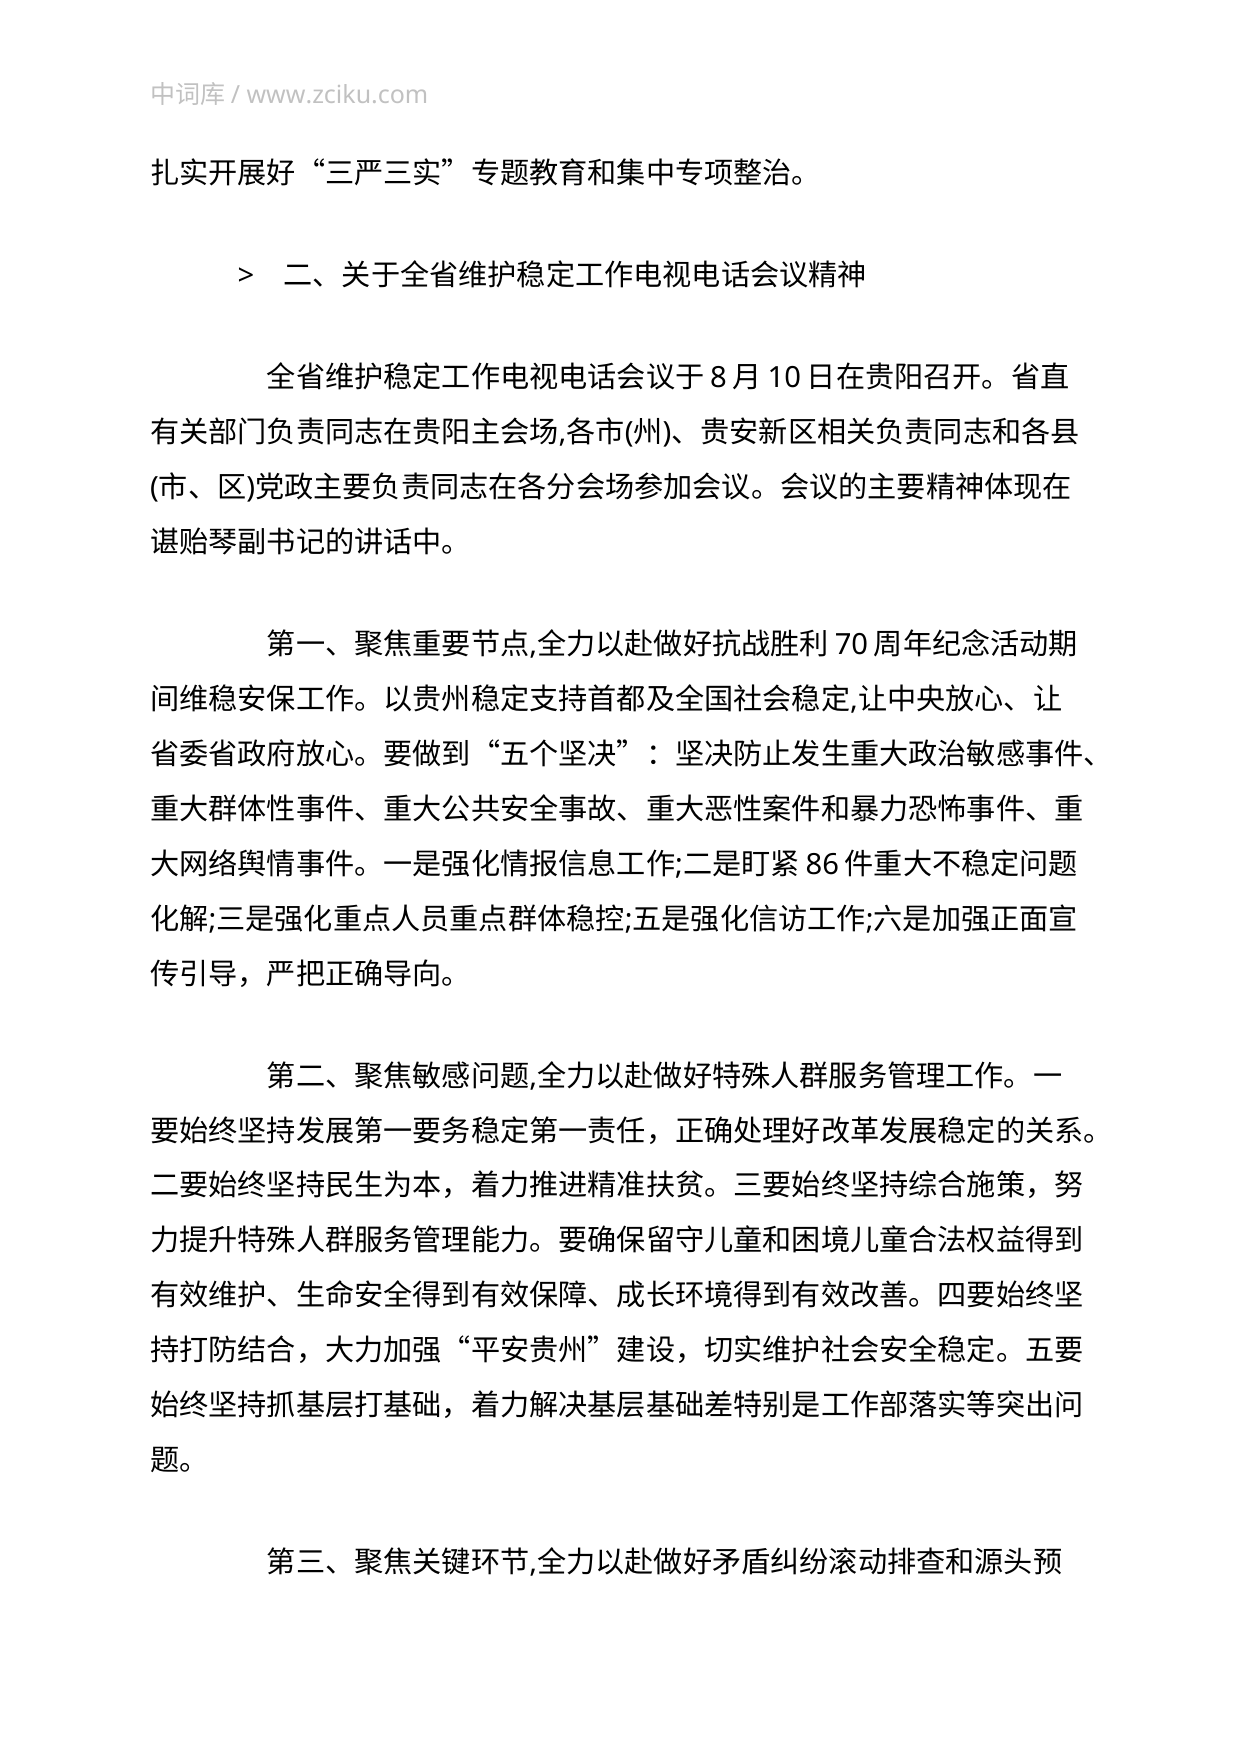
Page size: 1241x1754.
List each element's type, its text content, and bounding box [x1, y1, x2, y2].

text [150, 150, 1090, 192]
text 第二、聚焦敏感问题,全力以赴做好特殊人群服务管理工作。一要始终坚持发展第一要务稳定第一责任，正确处理好改革发展稳定的关系。二要始终坚持民生为本，着力推进精准扶贫。三要始终坚持综合施策，努力提升特殊人群服务管理能力。要确保留守儿童和困境儿童合法权益得到有效维护、生命安全得到有效保障、成长环境得到有效改善。四要始终坚持打防结合，大力加强“平安贵州”建设，切实维护社会安全稳定。五要始终坚持抓基层打基础，着力解决基层基础差特别是工作部落实等突出问题。 [150, 1052, 1090, 1479]
text 全省维护稳定工作电视电话会议于8月10日在贵阳召开。省直有关部门负责同志在贵阳主会场,各市(州)、贵安新区相关负责同志和各县(市、区)党政主要负责同志在各分会场参加会议。会议的主要精神体现在谌贻琴副书记的讲话中。 [150, 354, 1090, 561]
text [150, 1538, 1090, 1581]
text 第一、聚焦重要节点,全力以赴做好抗战胜利70周年纪念活动期间维稳安保工作。以贵州稳定支持首都及全国社会稳定,让中央放心、让省委省政府放心。要做到“五个坚决”：坚决防止发生重大政治敏感事件、重大群体性事件、重大公共安全事故、重大恶性案件和暴力恐怖事件、重大网络舆情事件。一是强化情报信息工作;二是盯紧86件重大不稳定问题化解;三是强化重点人员重点群体稳控;五是强化信访工作;六是加强正面宣传引导，严把正确导向。 [150, 621, 1090, 993]
text > 二、关于全省维护稳定工作电视电话会议精神 [150, 252, 1090, 294]
